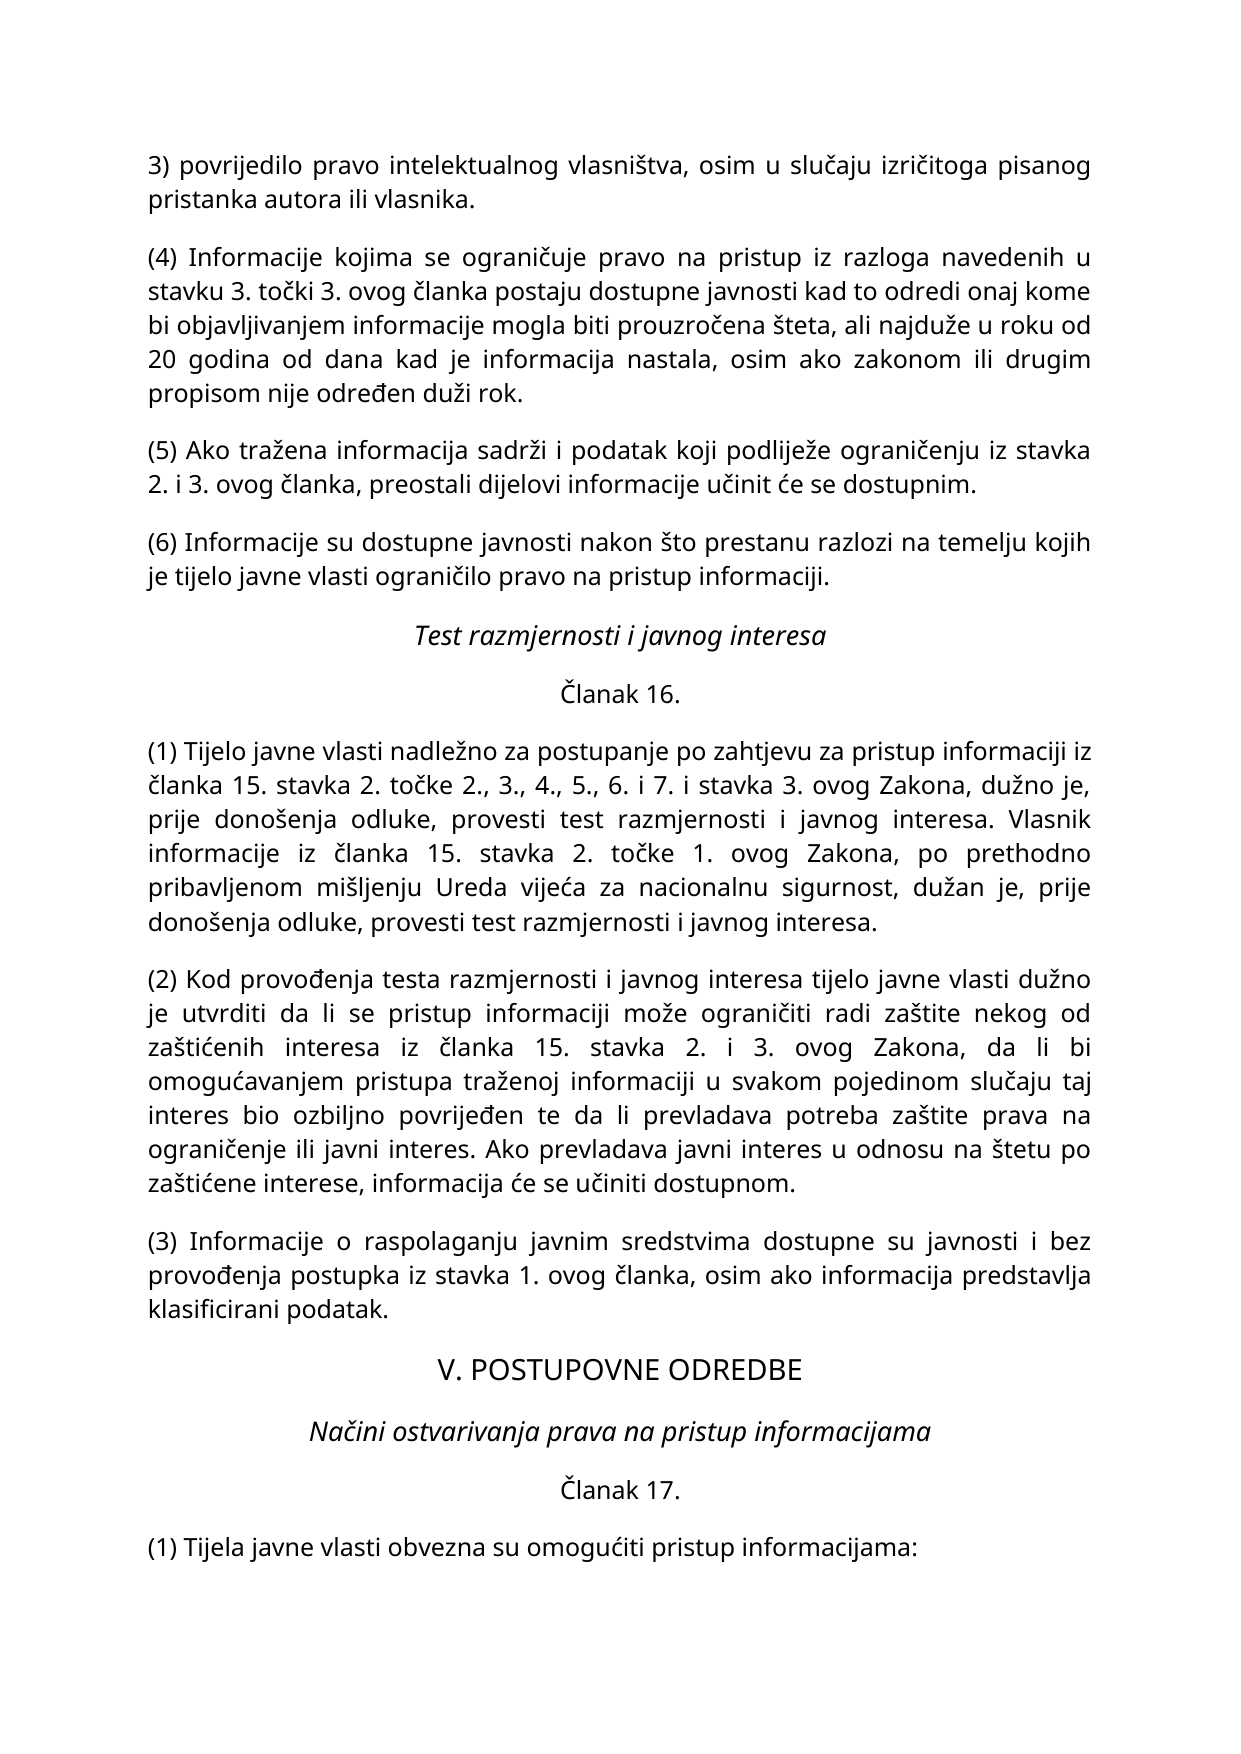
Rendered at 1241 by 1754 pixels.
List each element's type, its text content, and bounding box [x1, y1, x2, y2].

text (6) Informacije su dostupne javnosti nakon što prestanu razlozi na temelju kojih je tijelo javne vlasti ograničilo pravo na pristup informaciji. [148, 524, 1093, 593]
text Članak 17. [148, 1473, 1093, 1507]
text (5) Ako tražena informacija sadrži i podatak koji podliježe ograničenju iz stavka 2. i 3. ovog članka, preostali dijelovi informacije učinit će se dostupnim. [148, 433, 1093, 501]
text 3) povrijedilo pravo intelektualnog vlasništva, osim u slučaju izričitoga pisanog pristanka autora ili vlasnika. [148, 148, 1093, 216]
text (3) Informacije o raspolaganju javnim sredstvima dostupne su javnosti i bez provođenja postupka iz stavka 1. ovog članka, osim ako informacija predstavlja klasificirani podatak. [148, 1223, 1093, 1326]
text V. POSTUPOVNE ODREDBE [148, 1349, 1093, 1389]
text (1) Tijelo javne vlasti nadležno za postupanje po zahtjevu za pristup informaciji iz članka 15. stavka 2. točke 2., 3., 4., 5., 6. i 7. i stavka 3. ovog Zakona, dužno je, prije donošenja odluke, provesti test razmjernosti i javnog interesa. Vlasnik informacije iz članka 15. stavka 2. točke 1. ovog Zakona, po prethodno pribavljenom mišljenju Ureda vijeća za nacionalnu sigurnost, dužan je, prije donošenja odluke, provesti test razmjernosti i javnog interesa. [148, 734, 1093, 938]
text (2) Kod provođenja testa razmjernosti i javnog interesa tijelo javne vlasti dužno je utvrditi da li se pristup informaciji može ograničiti radi zaštite nekog od zaštićenih interesa iz članka 15. stavka 2. i 3. ovog Zakona, da li bi omogućavanjem pristupa traženoj informaciji u svakom pojedinom slučaju taj interes bio ozbiljno povrijeđen te da li prevladava potreba zaštite prava na ograničenje ili javni interes. Ako prevladava javni interes u odnosu na štetu po zaštićene interese, informacija će se učiniti dostupnom. [148, 962, 1093, 1200]
text Načini ostvarivanja prava na pristup informacijama [148, 1412, 1093, 1449]
text Test razmjernosti i javnog interesa [148, 616, 1093, 653]
text Članak 16. [148, 676, 1093, 710]
text (4) Informacije kojima se ograničuje pravo na pristup iz razloga navedenih u stavku 3. točki 3. ovog članka postaju dostupne javnosti kad to odredi onaj kome bi objavljivanjem informacije mogla biti prouzročena šteta, ali najduže u roku od 20 godina od dana kad je informacija nastala, osim ako zakonom ili drugim propisom nije određen duži rok. [148, 239, 1093, 409]
text (1) Tijela javne vlasti obvezna su omogućiti pristup informacijama: [148, 1530, 1093, 1564]
